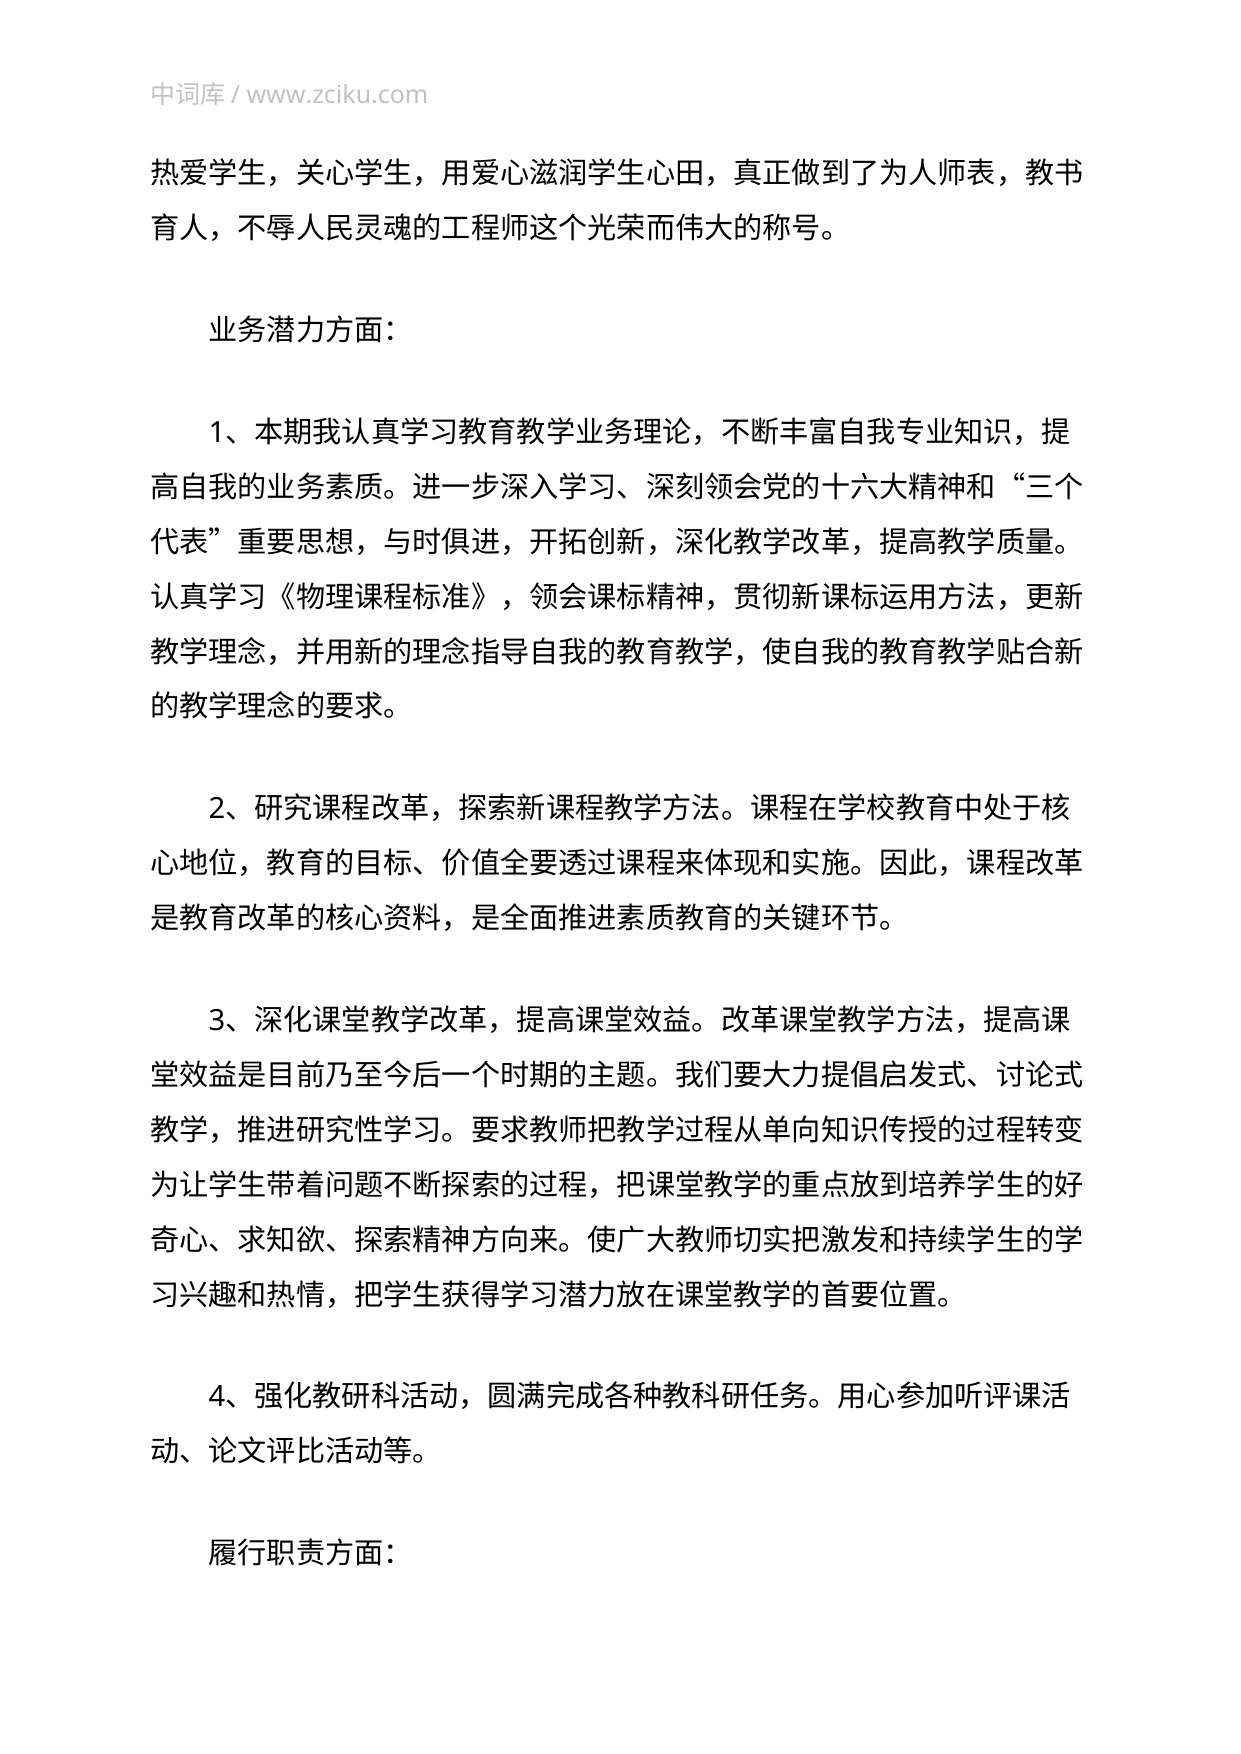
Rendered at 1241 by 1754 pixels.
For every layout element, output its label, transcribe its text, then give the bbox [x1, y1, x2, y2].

text 业务潜力方面： [150, 307, 1090, 349]
text 4、强化教研科活动，圆满完成各种教科研任务。用心参加听评课活动、论文评比活动等。 [150, 1373, 1090, 1470]
text 3、深化课堂教学改革，提高课堂效益。改革课堂教学方法，提高课堂效益是目前乃至今后一个时期的主题。我们要大力提倡启发式、讨论式教学，推进研究性学习。要求教师把教学过程从单向知识传授的过程转变为让学生带着问题不断探索的过程，把课堂教学的重点放到培养学生的好奇心、求知欲、探索精神方向来。使广大教师切实把激发和持续学生的学习兴趣和热情，把学生获得学习潜力放在课堂教学的首要位置。 [150, 996, 1090, 1313]
text 2、研究课程改革，探索新课程教学方法。课程在学校教育中处于核心地位，教育的目标、价值全要透过课程来体现和实施。因此，课程改革是教育改革的核心资料，是全面推进素质教育的关键环节。 [150, 785, 1090, 937]
text 1、本期我认真学习教育教学业务理论，不断丰富自我专业知识，提高自我的业务素质。进一步深入学习、深刻领会党的十六大精神和“三个代表”重要思想，与时俱进，开拓创新，深化教学改革，提高教学质量。认真学习《物理课程标准》，领会课标精神，贯彻新课标运用方法，更新教学理念，并用新的理念指导自我的教育教学，使自我的教育教学贴合新的教学理念的要求。 [150, 408, 1090, 725]
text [150, 150, 1090, 247]
text 履行职责方面： [150, 1529, 1090, 1572]
